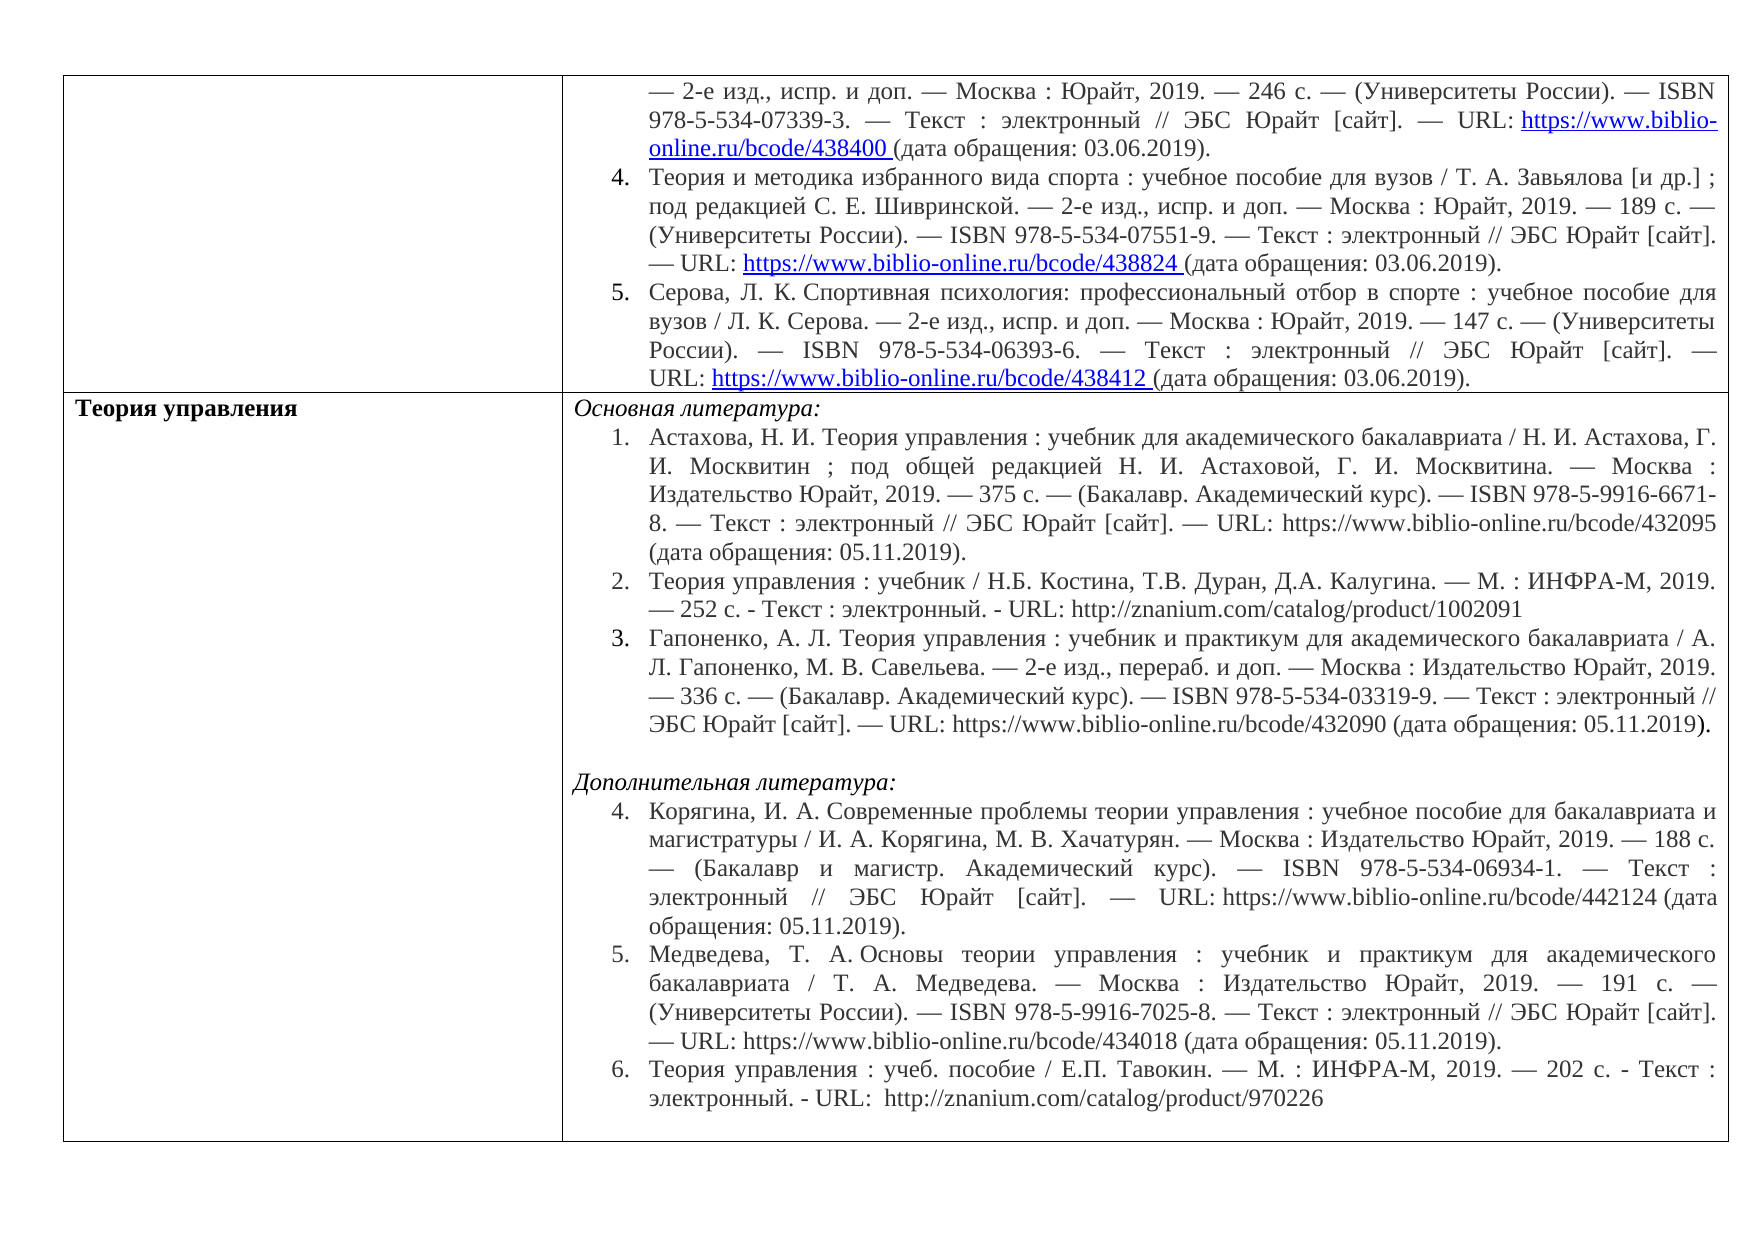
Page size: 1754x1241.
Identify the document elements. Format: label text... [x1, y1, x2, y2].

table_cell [563, 76, 1728, 392]
table_cell Основная литература: Астахова, Н. И. Теория управления : учебник для академического бакалавриата / Н. И. Астахова, Г. И. Москвитин ; под общей редакцией Н. И. Астаховой, Г. И. Москвитина. — Москва : Издательство Юрайт, 2019. — 375 с. — (Бакалавр. Академический курс). — ISBN 978-5-9916-6671-8. — Текст : электронный // ЭБС Юрайт [сайт]. — URL: https://www.biblio-online.ru/bcode/432095 (дата обращения: 05.11.2019). Теория управления : учебник / Н.Б. Костина, Т.В. Дуран, Д.А. Калугина. — М. : ИНФРА-М, 2019. — 252 с. - Текст : электронный. - URL: http://znanium.com/catalog/product/1002091 Гапоненко, А. Л. Теория управления : учебник и практикум для академического бакалавриата / А. Л. Гапоненко, М. В. Савельева. — 2-е изд., перераб. и доп. — Москва : Издательство Юрайт, 2019. — 336 с. — (Бакалавр. Академический курс). — ISBN 978-5-534-03319-9. — Текст : электронный // ЭБС Юрайт [сайт]. — URL: https://www.biblio-online.ru/bcode/432090 (дата обращения: 05.11.2019). Дополнительная литература: Корягина, И. А. Современные проблемы теории управления : учебное пособие для бакалавриата и магистратуры / И. А. Корягина, М. В. Хачатурян. — Москва : Издательство Юрайт, 2019. — 188 с. — (Бакалавр и магистр. Академический курс). — ISBN 978-5-534-06934-1. — Текст : электронный // ЭБС Юрайт [сайт]. — URL: https://www.biblio-online.ru/bcode/442124 (дата обращения: 05.11.2019). Медведева, Т. А. Основы теории управления : учебник и практикум для академического бакалавриата / Т. А. Медведева. — Москва : Издательство Юрайт, 2019. — 191 с. — (Университеты России). — ISBN 978-5-9916-7025-8. — Текст : электронный // ЭБС Юрайт [сайт]. — URL: https://www.biblio-online.ru/bcode/434018 (дата обращения: 05.11.2019). Теория управления : учеб. пособие / Е.П. Тавокин. — М. : ИНФРА-М, 2019. — 202 c. - Текст : электронный. - URL: http://znanium.com/catalog/product/970226 [563, 393, 1728, 1141]
table_cell Теория управления [64, 393, 562, 1141]
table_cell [64, 76, 562, 392]
